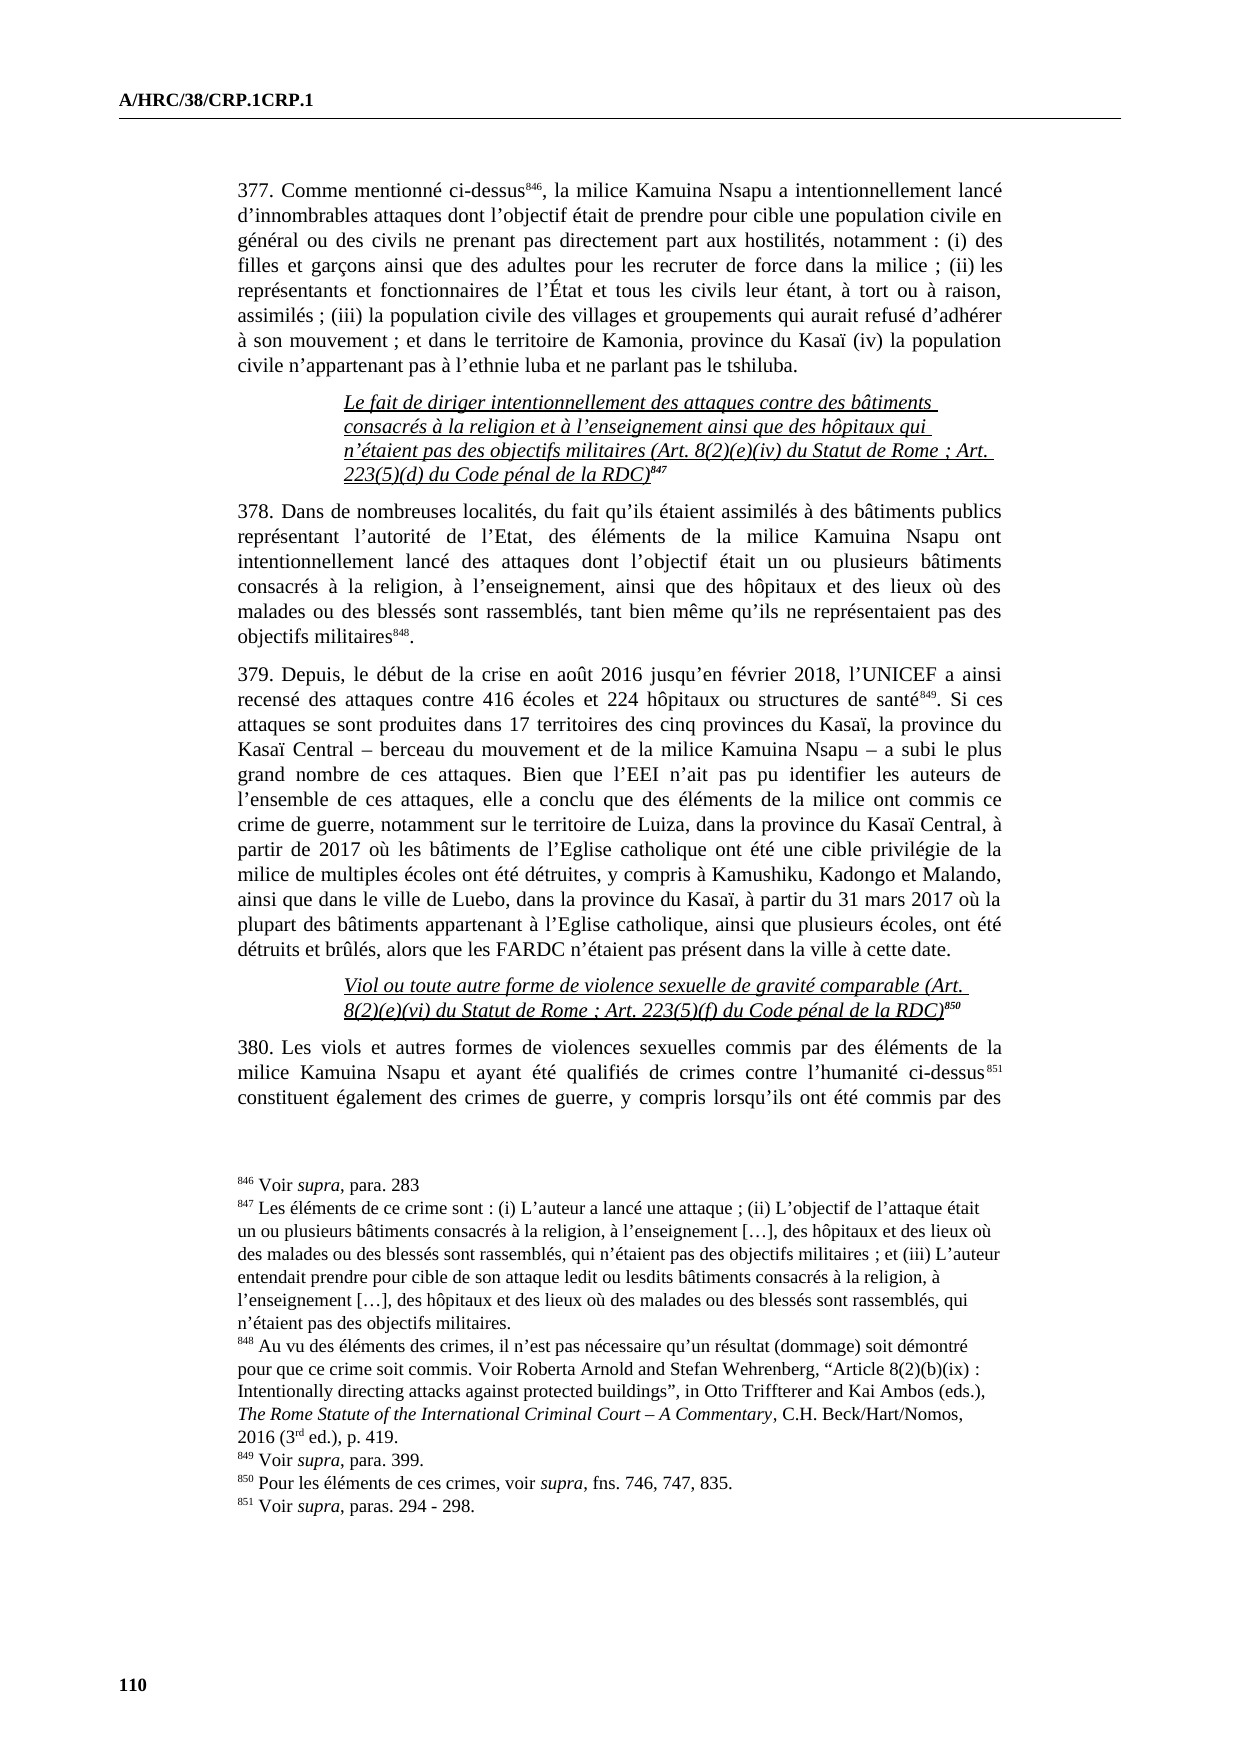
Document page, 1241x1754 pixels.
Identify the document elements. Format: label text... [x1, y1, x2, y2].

text Les viols et autres formes de violences sexuelles commis par des éléments de la milice Kamuina Nsapu et ayant été qualifiés de crimes contre l’humanité ci-dessus constituent également des crimes de guerre, y compris lorsqu’ils ont été commis par des membres de la milice Kamuina Nsapu sur des femmes et des filles ayant été contraintes de devenir des membres de la milice et donc faisant partie de leurs propres troupes. [237, 1034, 1003, 1109]
text Comme mentionné ci-dessus, la milice Kamuina Nsapu a intentionnellement lancé d’innombrables attaques dont l’objectif était de prendre pour cible une population civile en général ou des civils ne prenant pas directement part aux hostilités, notamment : (i) des filles et garçons ainsi que des adultes pour les recruter de force dans la milice ; (ii) les représentants et fonctionnaires de l’État et tous les civils leur étant, à tort ou à raison, assimilés ; (iii) la population civile des villages et groupements qui aurait refusé d’adhérer à son mouvement ; et dans le territoire de Kamonia, province du Kasaï (iv) la population civile n’appartenant pas à l’ethnie luba et ne parlant pas le tshiluba. [237, 177, 1003, 377]
subtitle Le fait de diriger intentionnellement des attaques contre des bâtiments consacrés à la religion et à l’enseignement ainsi que des hôpitaux qui n’étaient pas des objectifs militaires (Art. 8(2)(e)(iv) du Statut de Rome ; Art. 223(5)(d) du Code pénal de la RDC) [344, 390, 1003, 486]
text Dans de nombreuses localités, du fait qu’ils étaient assimilés à des bâtiments publics représentant l’autorité de l’Etat, des éléments de la milice Kamuina Nsapu ont intentionnellement lancé des attaques dont l’objectif était un ou plusieurs bâtiments consacrés à la religion, à l’enseignement, ainsi que des hôpitaux et des lieux où des malades ou des blessés sont rassemblés, tant bien même qu’ils ne représentaient pas des objectifs militaires. [237, 498, 1003, 648]
text Depuis, le début de la crise en août 2016 jusqu’en février 2018, l’UNICEF a ainsi recensé des attaques contre 416 écoles et 224 hôpitaux ou structures de santé. Si ces attaques se sont produites dans 17 territoires des cinq provinces du Kasaï, la province du Kasaï Central – berceau du mouvement et de la milice Kamuina Nsapu – a subi le plus grand nombre de ces attaques. Bien que l’EEI n’ait pas pu identifier les auteurs de l’ensemble de ces attaques, elle a conclu que des éléments de la milice ont commis ce crime de guerre, notamment sur le territoire de Luiza, dans la province du Kasaï Central, à partir de 2017 où les bâtiments de l’Eglise catholique ont été une cible privilégie de la milice de multiples écoles ont été détruites, y compris à Kamushiku, Kadongo et Malando, ainsi que dans le ville de Luebo, dans la province du Kasaï, à partir du 31 mars 2017 où la plupart des bâtiments appartenant à l’Eglise catholique, ainsi que plusieurs écoles, ont été détruits et brûlés, alors que les FARDC n’étaient pas présent dans la ville à cette date. [237, 661, 1003, 961]
subtitle Viol ou toute autre forme de violence sexuelle de gravité comparable (Art. 8(2)(e)(vi) du Statut de Rome ; Art. 223(5)(f) du Code pénal de la RDC) [344, 973, 1003, 1022]
